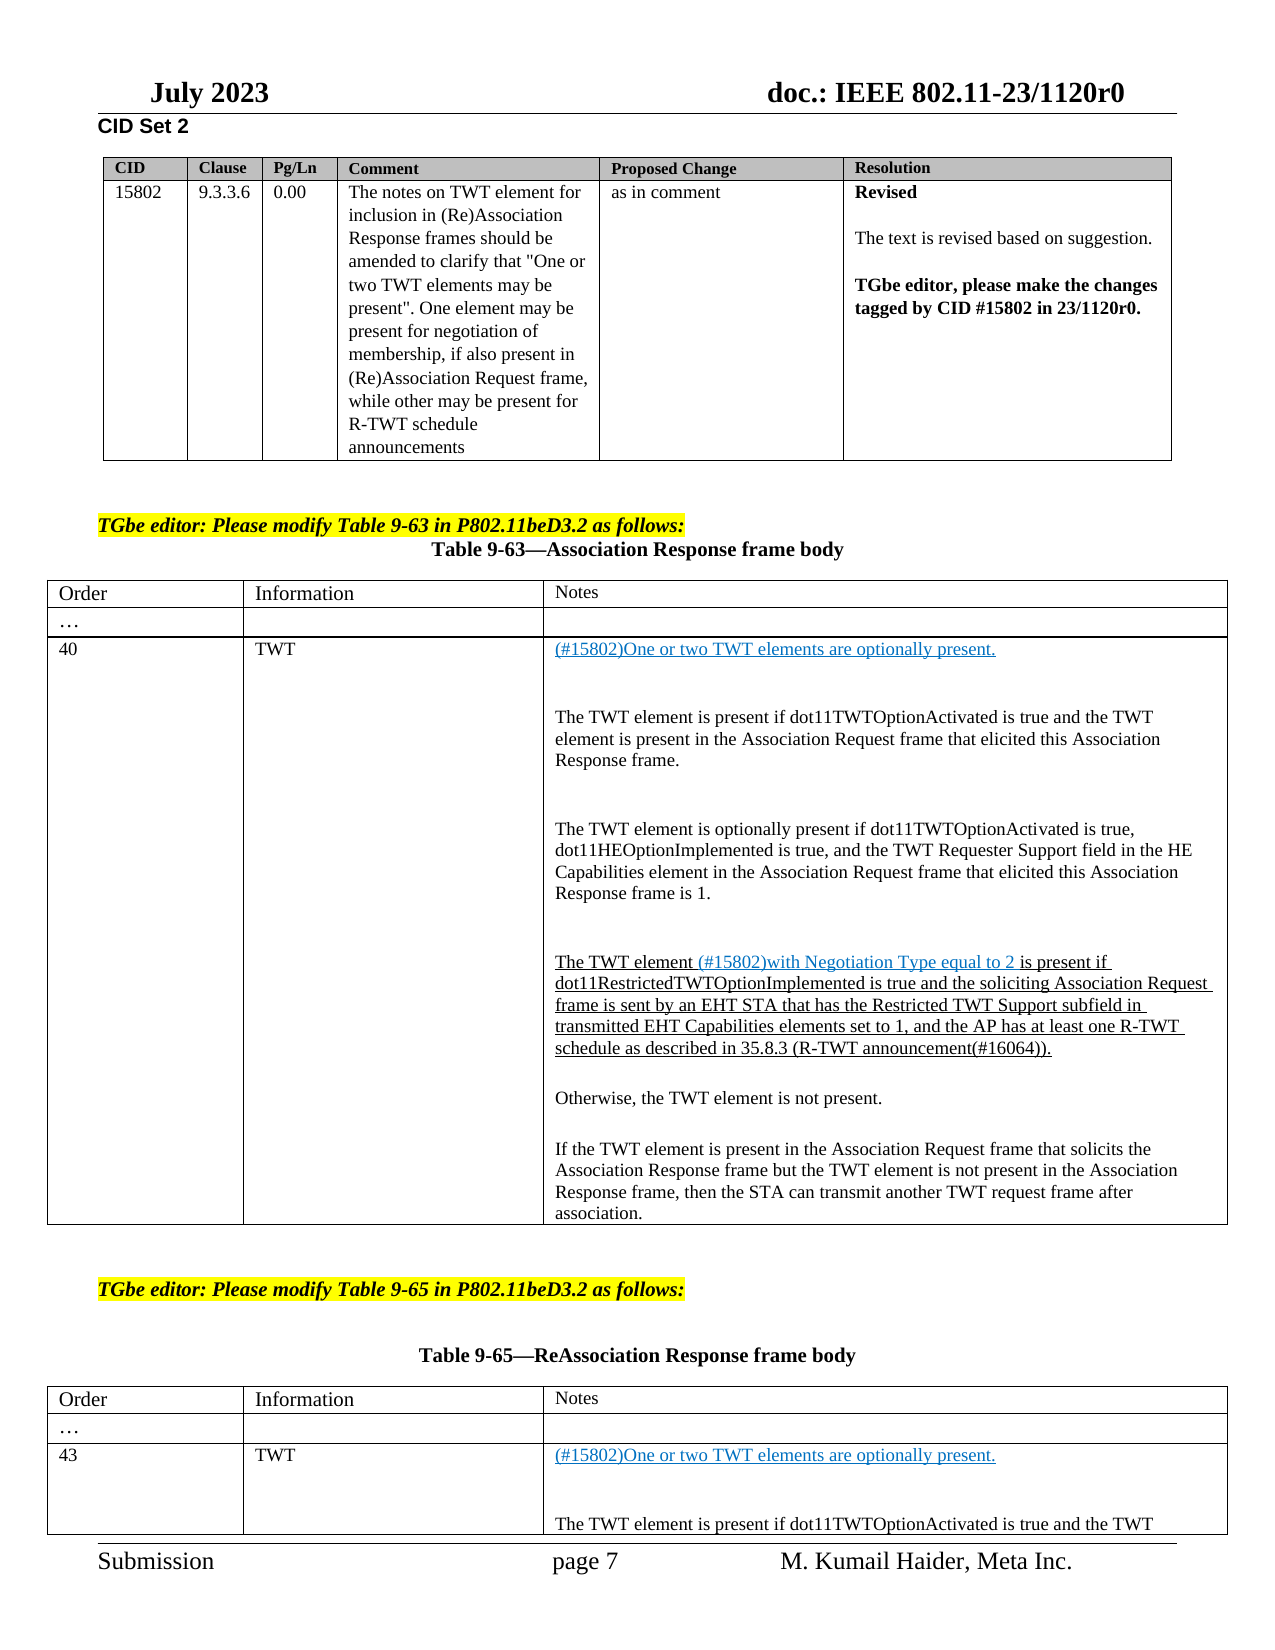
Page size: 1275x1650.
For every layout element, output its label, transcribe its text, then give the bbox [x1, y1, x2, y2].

table_header Clause [188, 158, 262, 180]
table_header Proposed Change [600, 158, 843, 180]
table_header Notes [544, 581, 1227, 607]
table_cell The notes on TWT element for inclusion in (Re)Association Response frames should be amended to clarify that "One or two TWT elements may be present". One element may be present for negotiation of membership, if also present in (Re)Association Request frame, while other may be present for R-TWT schedule announcements [338, 181, 599, 460]
table_cell 40 [48, 638, 243, 1224]
table_header Information [244, 581, 543, 607]
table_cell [544, 1444, 1227, 1534]
text TGbe editor: Please modify Table 9-65 in P802.11beD3.2 as follows: [97, 1276, 1177, 1301]
table_cell [244, 1414, 543, 1443]
table_header Comment [338, 158, 599, 180]
table_cell 0.00 [263, 181, 337, 460]
table_cell [544, 608, 1227, 636]
table_cell [544, 1414, 1227, 1443]
table_cell TWT [244, 638, 543, 1224]
table_header Order [48, 581, 243, 607]
table_cell TWT [244, 1444, 543, 1534]
table_cell 15802 [104, 181, 187, 460]
table_header Resolution [844, 158, 1171, 180]
table_cell … [48, 1414, 243, 1443]
table_cell (#15802)One or two TWT elements are optionally present. The TWT element is present if dot11TWTOptionActivated is true and the TWT element is present in the Association Request frame that elicited this Association Response frame. The TWT element is optionally present if dot11TWTOptionActivated is true, dot11HEOptionImplemented is true, and the TWT Requester Support field in the HE Capabilities element in the Association Request frame that elicited this Association Response frame is 1. The TWT element (#15802)with Negotiation Type equal to 2 is present if dot11RestrictedTWTOptionImplemented is true and the soliciting Association Request frame is sent by an EHT STA that has the Restricted TWT Support subfield in transmitted EHT Capabilities elements set to 1, and the AP has at least one R-TWT schedule as described in 35.8.3 (R-TWT announcement(#16064)). Otherwise, the TWT element is not present. If the TWT element is present in the Association Request frame that solicits the Association Response frame but the TWT element is not present in the Association Response frame, then the STA can transmit another TWT request frame after association. [544, 638, 1227, 1224]
text Table 9-65—ReAssociation Response frame body [97, 1343, 1177, 1367]
table_cell Revised The text is revised based on suggestion. TGbe editor, please make the changes tagged by CID #15802 in 23/1120r0. [844, 181, 1171, 460]
table_header Pg/Ln [263, 158, 337, 180]
text CID Set 2 [97, 114, 1177, 138]
table_cell [244, 608, 543, 636]
text TGbe editor: Please modify Table 9-63 in P802.11beD3.2 as follows: [97, 512, 1177, 537]
table_cell … [48, 608, 243, 636]
table_cell 43 [48, 1444, 243, 1534]
table_cell 9.3.3.6 [188, 181, 262, 460]
table_header Order [48, 1387, 243, 1413]
table_header Information [244, 1387, 543, 1413]
table_header Notes [544, 1387, 1227, 1413]
table_header CID [104, 158, 187, 180]
table_cell as in comment [600, 181, 843, 460]
text Table 9-63—Association Response frame body [97, 537, 1177, 561]
